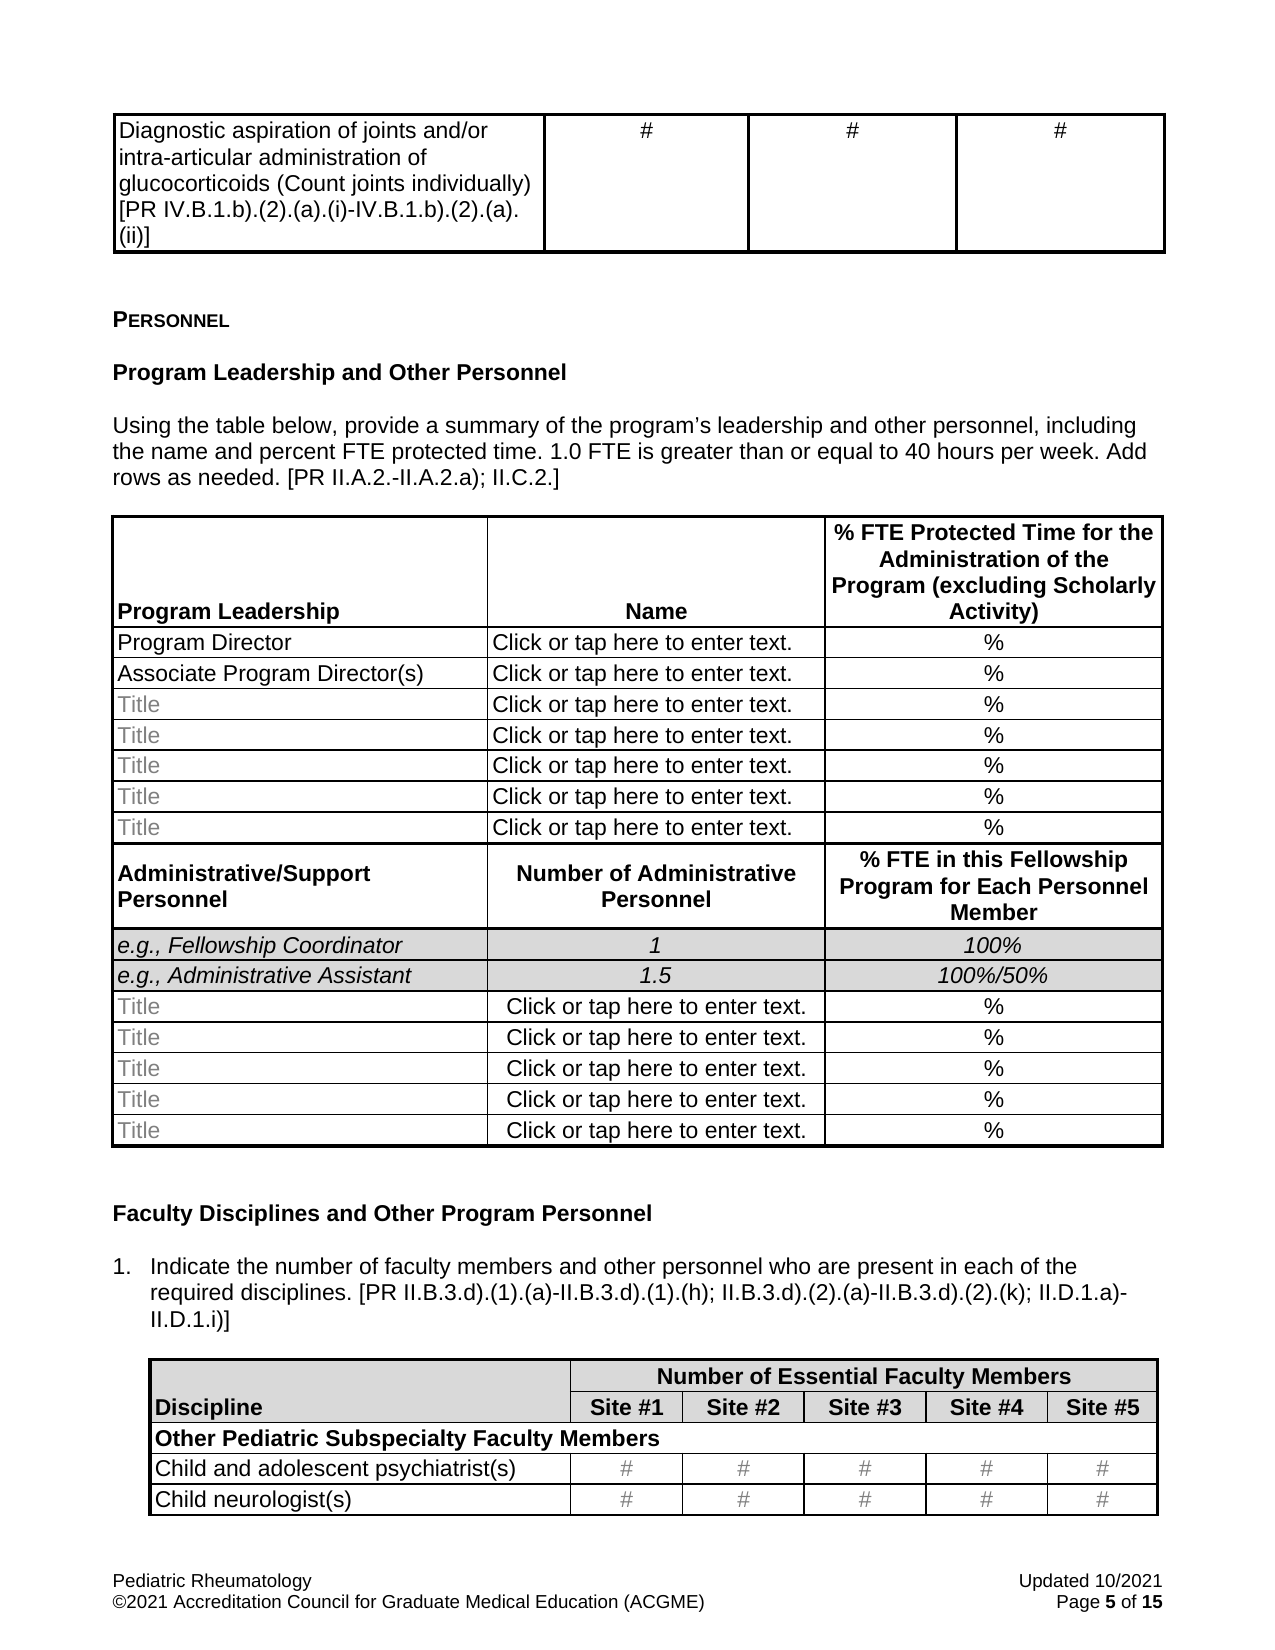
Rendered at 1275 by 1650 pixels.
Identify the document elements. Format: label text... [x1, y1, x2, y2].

table_cell # [805, 1454, 925, 1483]
text Program Leadership and Other Personnel [112, 359, 1162, 385]
table_cell # [927, 1485, 1047, 1514]
table_cell % [826, 1084, 1161, 1113]
table_header Number of Essential Faculty Members [571, 1361, 1156, 1391]
table_cell Title [114, 751, 487, 780]
table_cell Program Director [114, 628, 487, 657]
table_cell % [826, 689, 1161, 718]
table_cell Title [114, 689, 487, 718]
table_cell Child neurologist(s) [152, 1485, 570, 1514]
table_cell # [571, 1454, 682, 1483]
table_cell Title [114, 720, 487, 749]
table_cell # [571, 1485, 682, 1514]
table_cell Other Pediatric Subspecialty Faculty Members [152, 1423, 1156, 1452]
table_cell Child and adolescent psychiatrist(s) [152, 1454, 570, 1483]
table_cell Site #4 [927, 1392, 1047, 1422]
table_cell Title [114, 992, 487, 1021]
table_cell # [683, 1485, 803, 1514]
table_cell % [826, 813, 1161, 842]
table_header Name [488, 518, 824, 626]
table_cell # [1048, 1485, 1156, 1514]
table_cell Title [114, 1084, 487, 1113]
table_cell % [826, 720, 1161, 749]
table_cell % [826, 1023, 1161, 1052]
table_cell Administrative/Support Personnel [114, 845, 487, 927]
text Personnel [112, 306, 1162, 332]
table_cell Number of Administrative Personnel [488, 845, 824, 927]
table_cell Title [114, 1053, 487, 1083]
table_cell Title [114, 1115, 487, 1144]
table_cell # [683, 1454, 803, 1483]
table_cell # [927, 1454, 1047, 1483]
table_cell % [826, 628, 1161, 657]
table_cell % [826, 992, 1161, 1021]
table_cell % [826, 1115, 1161, 1144]
table_cell 100%/50% [826, 961, 1161, 990]
table_cell % [826, 751, 1161, 780]
table_header Program Leadership [114, 518, 487, 626]
table_cell Site #5 [1048, 1392, 1156, 1422]
table_cell Associate Program Director(s) [114, 658, 487, 688]
table_cell Diagnostic aspiration of joints and/or intra-articular administration of glucocorticoids (Count joints individually) [PR IV.B.1.b).(2).(a).(i)-IV.B.1.b).(2).(a).(ii)] [116, 116, 543, 250]
table_header Discipline [152, 1361, 570, 1422]
table_cell % [826, 658, 1161, 688]
table_cell Title [114, 1023, 487, 1052]
table_cell Title [114, 813, 487, 842]
text Using the table below, provide a summary of the program’s leadership and other personnel, including the name and percent FTE protected time. 1.0 FTE is greater than or equal to 40 hours per week. Add rows as needed. [PR II.A.2.-II.A.2.a); II.C.2.] [112, 412, 1162, 491]
table_cell % [826, 782, 1161, 811]
table_cell 1.5 [488, 961, 824, 990]
table_cell Site #1 [571, 1392, 682, 1422]
table_cell # [1048, 1454, 1156, 1483]
table_cell % [826, 1053, 1161, 1083]
table_cell 100% [826, 930, 1161, 959]
table_cell Title [114, 782, 487, 811]
table_cell Site #2 [683, 1392, 803, 1422]
table_header % FTE Protected Time for the Administration of the Program (excluding Scholarly Activity) [826, 518, 1161, 626]
table_cell e.g., Fellowship Coordinator [114, 930, 487, 959]
text Faculty Disciplines and Other Program Personnel [112, 1200, 1162, 1227]
table_cell 1 [488, 930, 824, 959]
table_cell e.g., Administrative Assistant [114, 961, 487, 990]
table_cell Site #3 [805, 1392, 925, 1422]
table_cell % FTE in this Fellowship Program for Each Personnel Member [826, 845, 1161, 927]
list Indicate the number of faculty members and other personnel who are present in each of the required disciplines. [PR II.B.3.d).(1).(a)-II.B.3.d).(1).(h); II.B.3.d).(2).(a)-II.B.3.d).(2).(k); II.D.1.a)-II.D.1.i)] [112, 1253, 1162, 1332]
table_cell # [805, 1485, 925, 1514]
